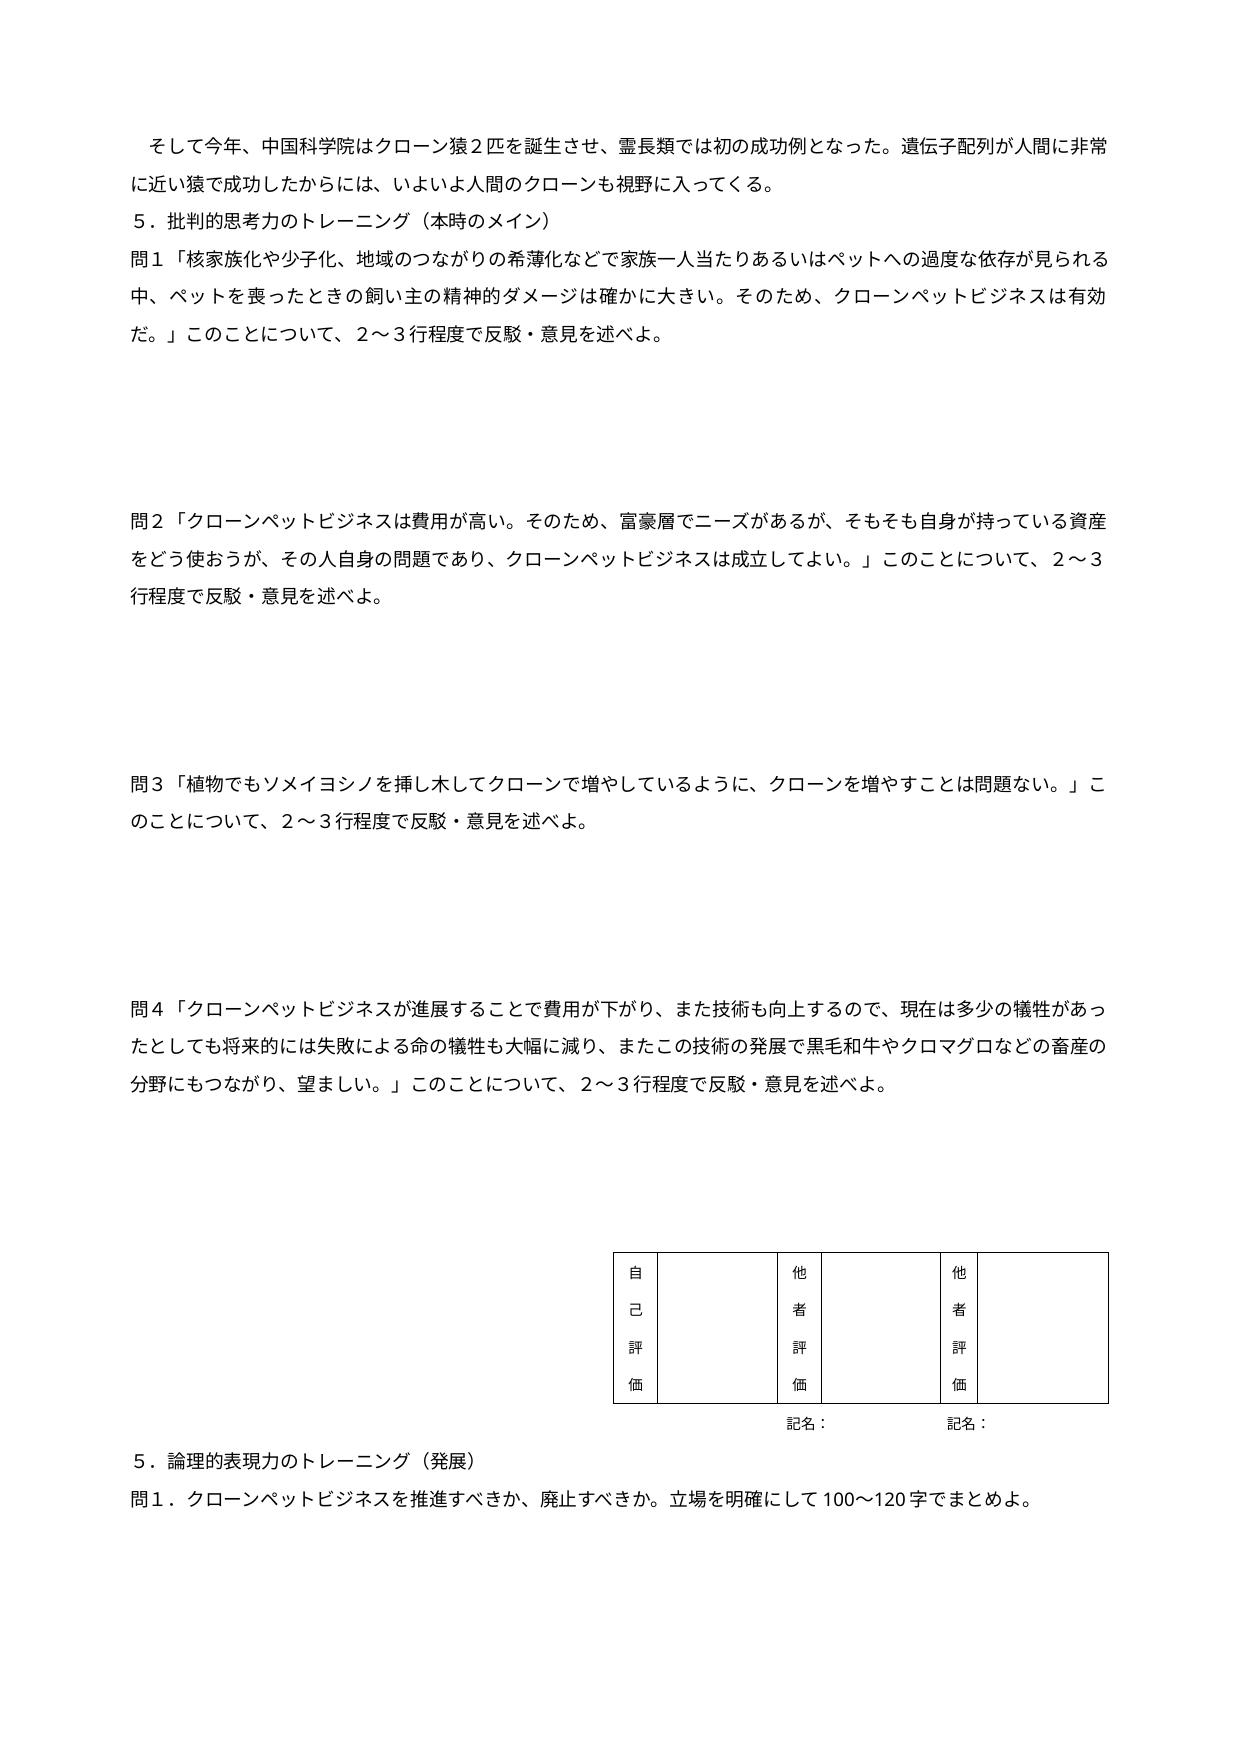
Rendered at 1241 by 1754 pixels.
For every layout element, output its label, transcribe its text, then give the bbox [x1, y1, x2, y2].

text 問２「クローンペットビジネスは費用が高い。そのため、富豪層でニーズがあるが、そもそも自身が持っている資産をどう使おうが、その人自身の問題であり、クローンペットビジネスは成立してよい。」このことについて、２～３行程度で反駁・意見を述べよ。 [130, 502, 1110, 614]
table_header 他者 評価 [941, 1253, 977, 1403]
text そして今年、中国科学院はクローン猿２匹を誕生させ、霊長類では初の成功例となった。遺伝子配列が人間に非常に近い猿で成功したからには、いよいよ人間のクローンも視野に入ってくる。 [130, 127, 1110, 202]
text 問４「クローンペットビジネスが進展することで費用が下がり、また技術も向上するので、現在は多少の犠牲があったとしても将来的には失敗による命の犠牲も大幅に減り、またこの技術の発展で黒毛和牛やクロマグロなどの畜産の分野にもつながり、望ましい。」このことについて、２～３行程度で反駁・意見を述べよ。 [130, 989, 1110, 1102]
table_header [822, 1253, 940, 1403]
text 問１「核家族化や少子化、地域のつながりの希薄化などで家族一人当たりあるいはペットへの過度な依存が見られる中、ペットを喪ったときの飼い主の精神的ダメージは確かに大きい。そのため、クローンペットビジネスは有効だ。」このことについて、２～３行程度で反駁・意見を述べよ。 [130, 239, 1110, 352]
table_header 自己 評価 [614, 1253, 657, 1403]
table_header [978, 1253, 1108, 1403]
text 問１．クローンペットビジネスを推進すべきか、廃止すべきか。立場を明確にして100～120字でまとめよ。 [130, 1479, 1110, 1517]
table_header 他者 評価 [778, 1253, 821, 1403]
text ５．批判的思考力のトレーニング（本時のメイン） [130, 202, 1110, 239]
table_header [658, 1253, 777, 1403]
text ５．論理的表現力のトレーニング（発展） [130, 1442, 1110, 1479]
text 記名： 記名： [130, 1404, 1110, 1442]
text 問３「植物でもソメイヨシノを挿し木してクローンで増やしているように、クローンを増やすことは問題ない。」このことについて、２～３行程度で反駁・意見を述べよ。 [130, 764, 1110, 839]
